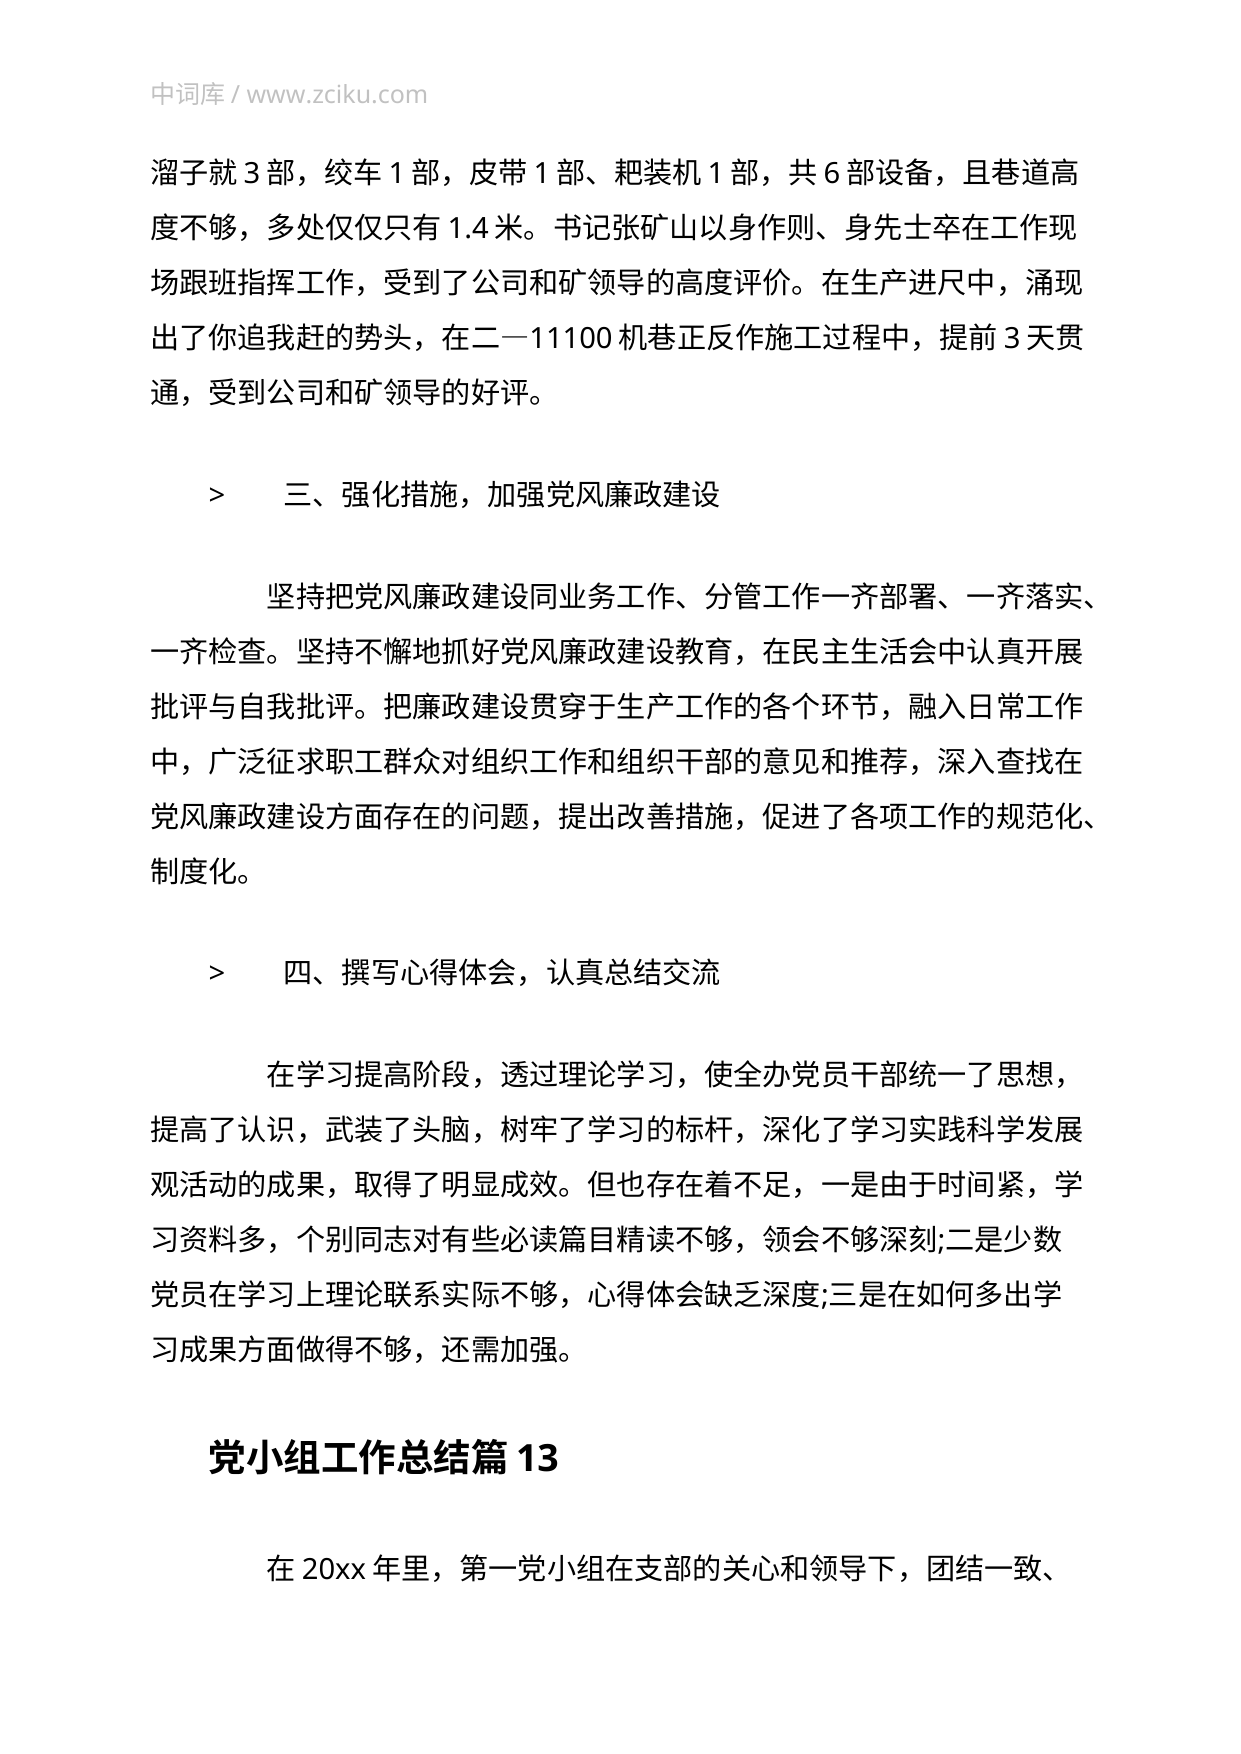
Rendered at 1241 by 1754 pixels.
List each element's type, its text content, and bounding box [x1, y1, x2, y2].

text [150, 1546, 1090, 1588]
text > 四、撰写心得体会，认真总结交流 [150, 950, 1090, 992]
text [150, 150, 1090, 412]
text 党小组工作总结篇13 [150, 1428, 1090, 1483]
text > 三、强化措施，加强党风廉政建设 [150, 472, 1090, 514]
text 坚持把党风廉政建设同业务工作、分管工作一齐部署、一齐落实、一齐检查。坚持不懈地抓好党风廉政建设教育，在民主生活会中认真开展批评与自我批评。把廉政建设贯穿于生产工作的各个环节，融入日常工作中，广泛征求职工群众对组织工作和组织干部的意见和推荐，深入查找在党风廉政建设方面存在的问题，提出改善措施，促进了各项工作的规范化、制度化。 [150, 574, 1090, 890]
text 在学习提高阶段，透过理论学习，使全办党员干部统一了思想，提高了认识，武装了头脑，树牢了学习的标杆，深化了学习实践科学发展观活动的成果，取得了明显成效。但也存在着不足，一是由于时间紧，学习资料多，个别同志对有些必读篇目精读不够，领会不够深刻;二是少数党员在学习上理论联系实际不够，心得体会缺乏深度;三是在如何多出学习成果方面做得不够，还需加强。 [150, 1052, 1090, 1369]
